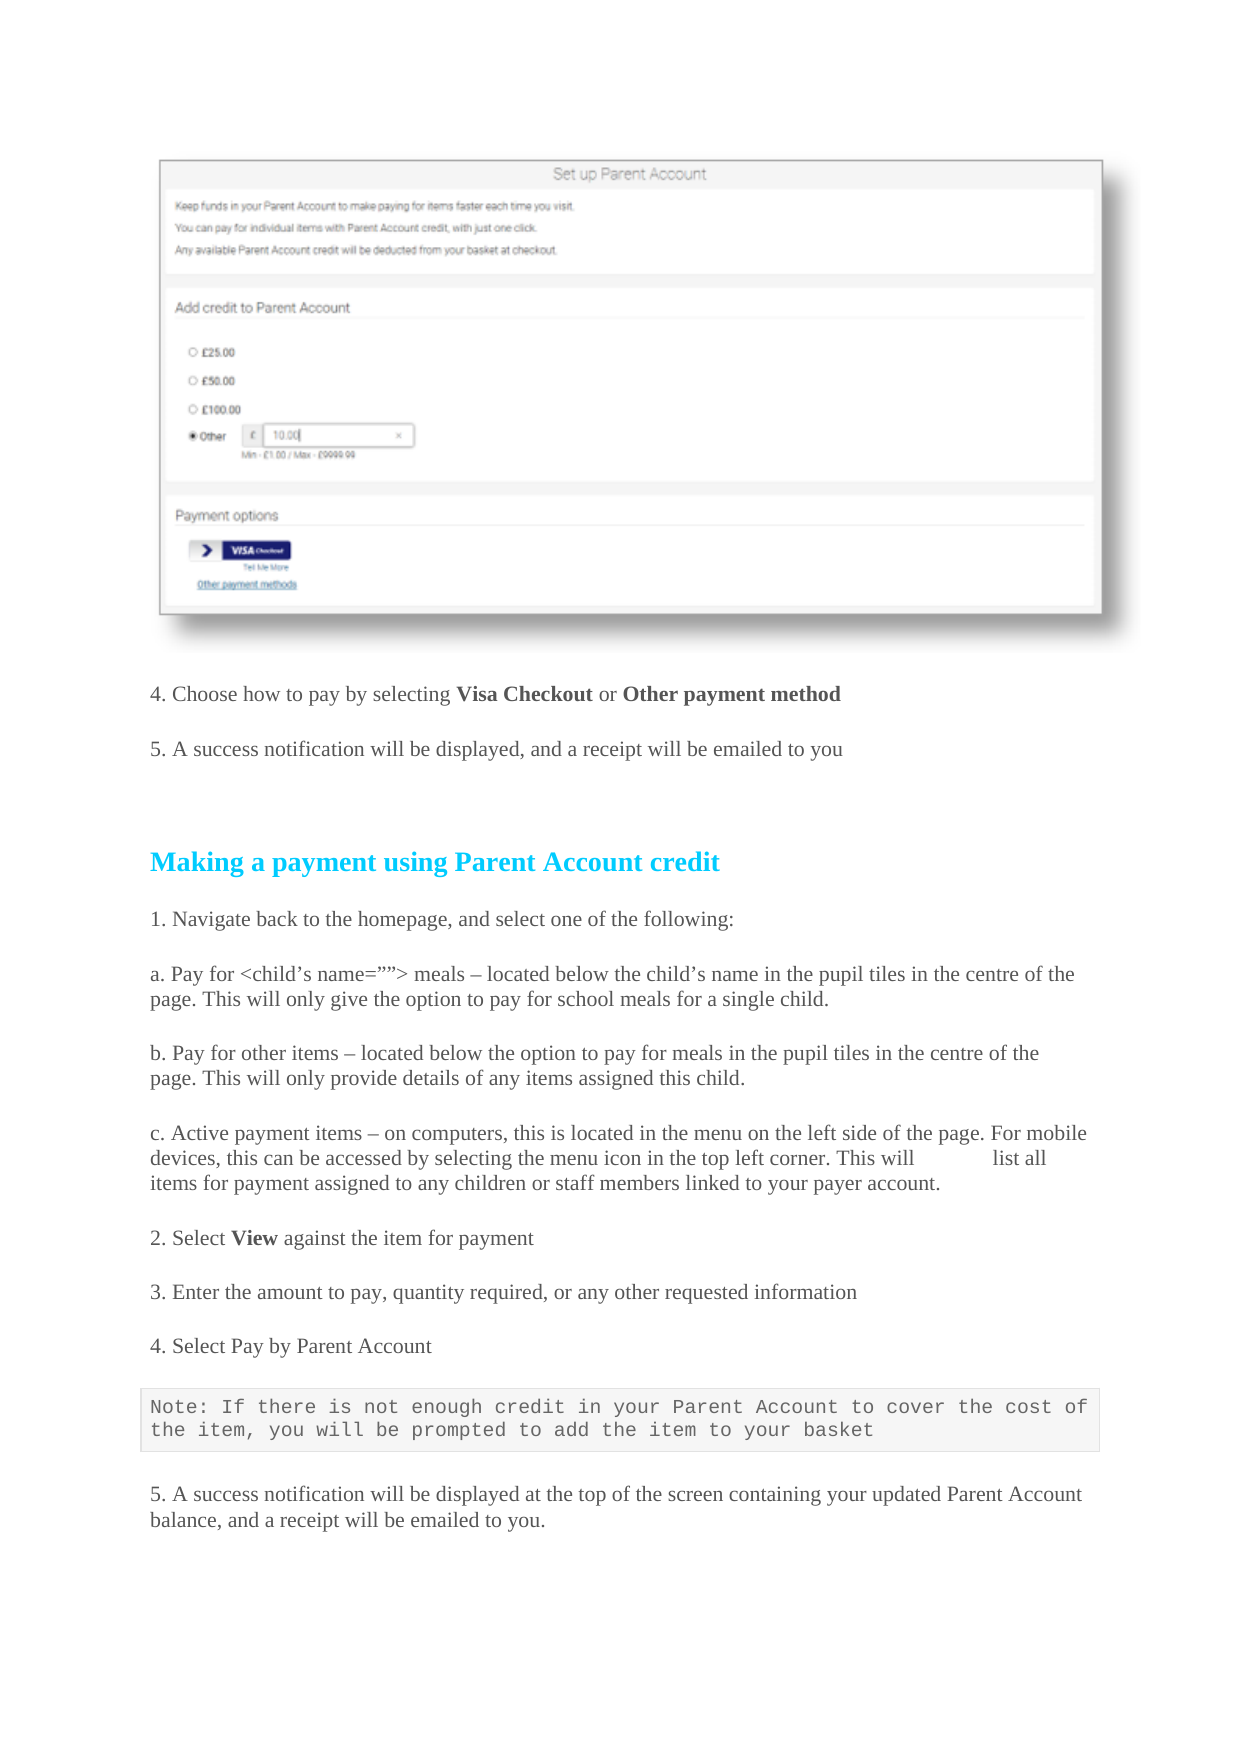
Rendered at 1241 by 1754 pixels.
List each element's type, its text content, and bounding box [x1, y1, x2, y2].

text Making a payment using Parent Account credit [150, 844, 1090, 877]
text 1. Navigate back to the homepage, and select one of the following: [150, 906, 1090, 931]
text 5. A success notification will be displayed, and a receipt will be emailed to you [150, 736, 1090, 761]
text a. Pay for <child’s name=””> meals – located below the child’s name in the pupil tiles in the centre of the page. This will only give the option to pay for school meals for a single child. [150, 961, 1090, 1011]
text 3. Enter the amount to pay, quantity required, or any other requested information [150, 1279, 1090, 1304]
text 5. A success notification will be displayed at the top of the screen containing your updated Parent Account balance, and a receipt will be emailed to you. [150, 1481, 1090, 1532]
text b. Pay for other items – located below the option to pay for meals in the pupil tiles in the centre of the page. This will only provide details of any items assigned this child. [150, 1040, 1090, 1091]
text c. Active payment items – on computers, this is located in the menu on the left side of the page. For mobile devices, this can be accessed by selecting the menu icon in the top left corner. This will list all items for payment assigned to any children or staff members linked to your payer account. [150, 1120, 1090, 1195]
text 4. Choose how to pay by selecting Visa Checkout or Other payment method [150, 681, 1090, 707]
text 4. Select Pay by Parent Account [150, 1333, 1090, 1358]
picture [150, 150, 1141, 653]
text 2. Select View against the item for payment [150, 1224, 1090, 1250]
text Note: If there is not enough credit in your Parent Account to cover the cost of the item, you will be prompted to add the item to your basket [142, 1389, 1099, 1451]
